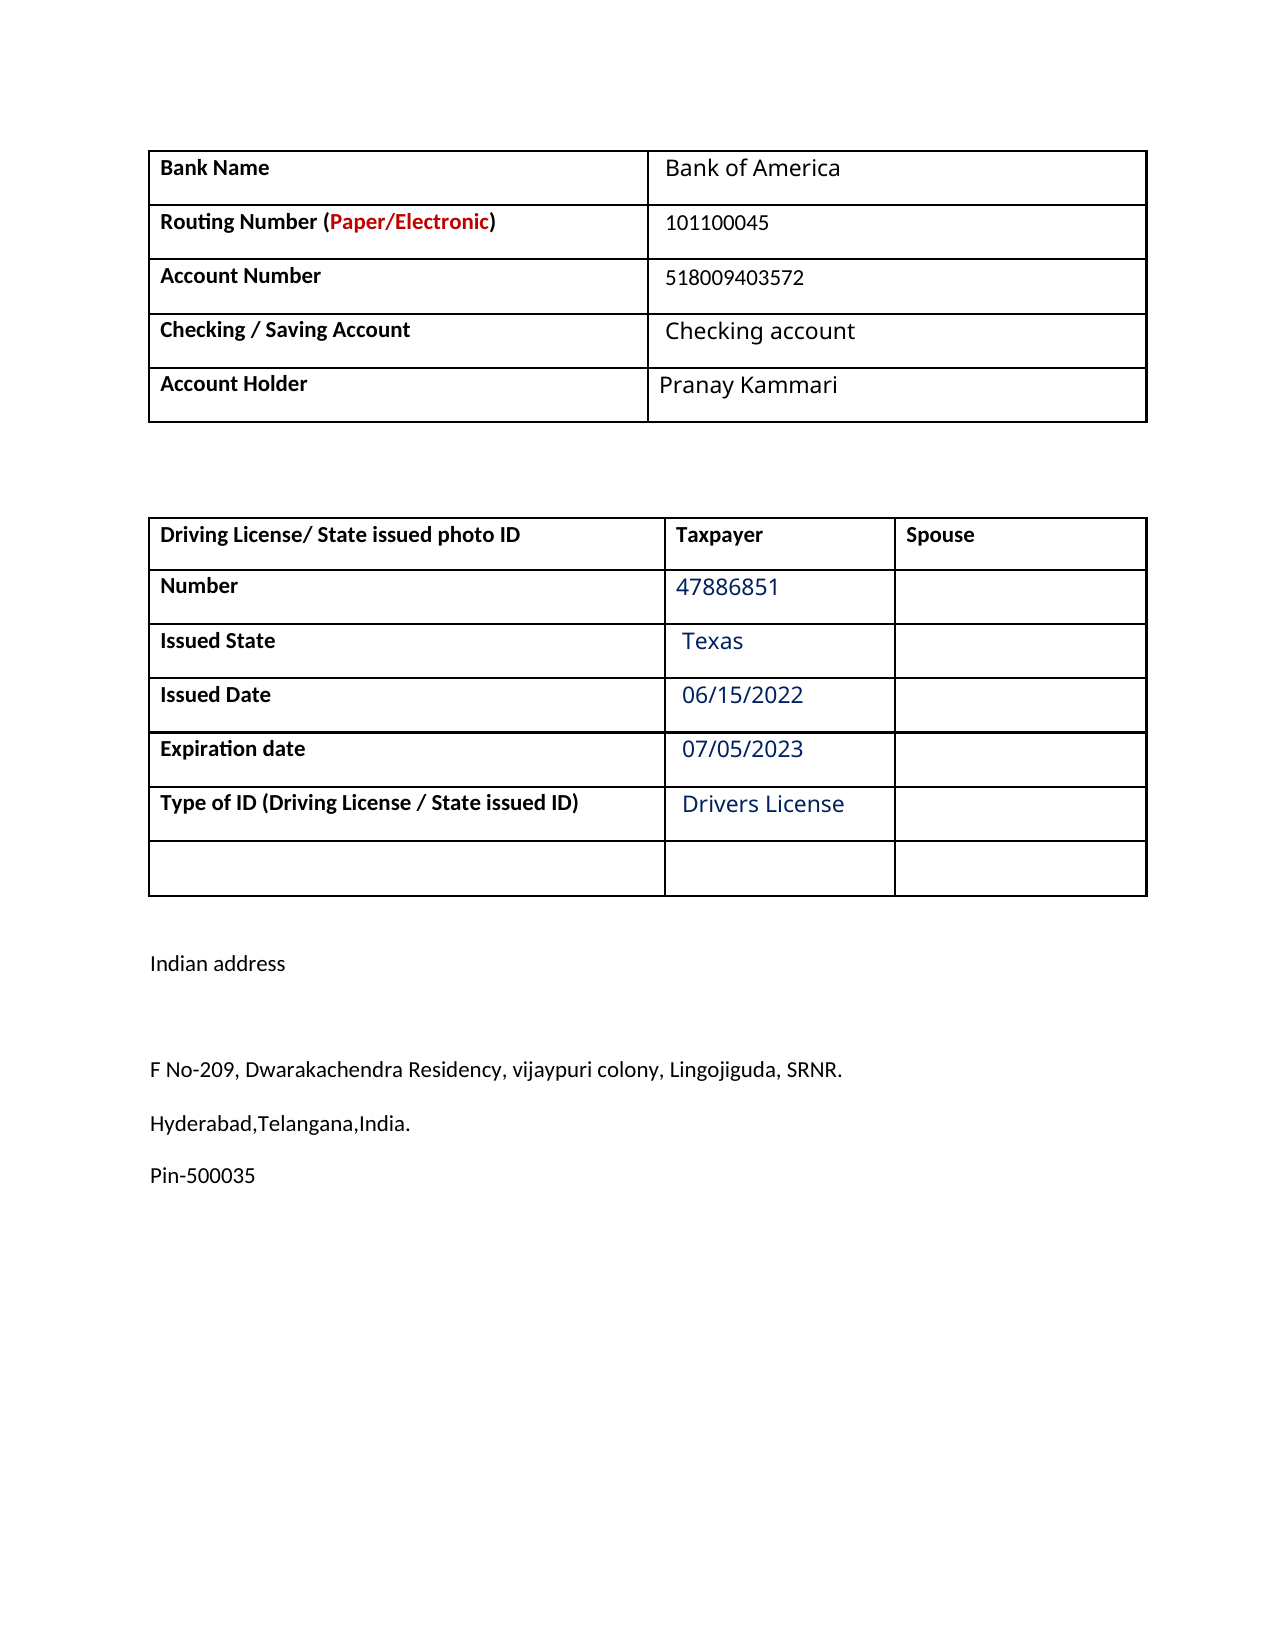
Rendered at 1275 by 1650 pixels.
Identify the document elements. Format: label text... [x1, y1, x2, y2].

table_header Bank Name [150, 152, 647, 204]
table_cell Drivers License [666, 788, 894, 840]
table_cell [666, 842, 894, 894]
table_header Driving License/ State issued photo ID [150, 519, 664, 569]
table_cell Account Holder [150, 369, 647, 421]
table_cell Account Number [150, 260, 647, 312]
table_cell 07/05/2023 [666, 734, 894, 786]
table_cell Type of ID (Driving License / State issued ID) [150, 788, 664, 840]
table_cell 518009403572 [649, 260, 1145, 312]
table_cell Routing Number (Paper/Electronic) [150, 206, 647, 258]
table_cell 101100045 [649, 206, 1145, 258]
table_cell 47886851 [666, 571, 894, 623]
table_header Spouse [896, 519, 1145, 569]
table_cell Checking account [649, 315, 1145, 367]
table_cell [150, 842, 664, 894]
table_cell [896, 679, 1145, 731]
table_cell Issued Date [150, 679, 664, 731]
table_cell 06/15/2022 [666, 679, 894, 731]
table_cell Number [150, 571, 664, 623]
table_cell Texas [666, 625, 894, 677]
table_cell [896, 734, 1145, 786]
table_cell [896, 788, 1145, 840]
table_cell Issued State [150, 625, 664, 677]
table_cell [896, 571, 1145, 623]
table_header Taxpayer [666, 519, 894, 569]
text Pin-500035 [150, 1162, 1125, 1190]
table_cell [896, 842, 1145, 894]
table_header Bank of America [649, 152, 1145, 204]
text F No-209, Dwarakachendra Residency, vijaypuri colony, Lingojiguda, SRNR. [150, 1056, 1125, 1084]
table_cell Pranay Kammari [649, 369, 1145, 421]
table_cell Checking / Saving Account [150, 315, 647, 367]
text Hyderabad,Telangana,India. [150, 1109, 1125, 1137]
table_cell Expiration date [150, 734, 664, 786]
table_cell [896, 625, 1145, 677]
text Indian address [150, 949, 1125, 978]
